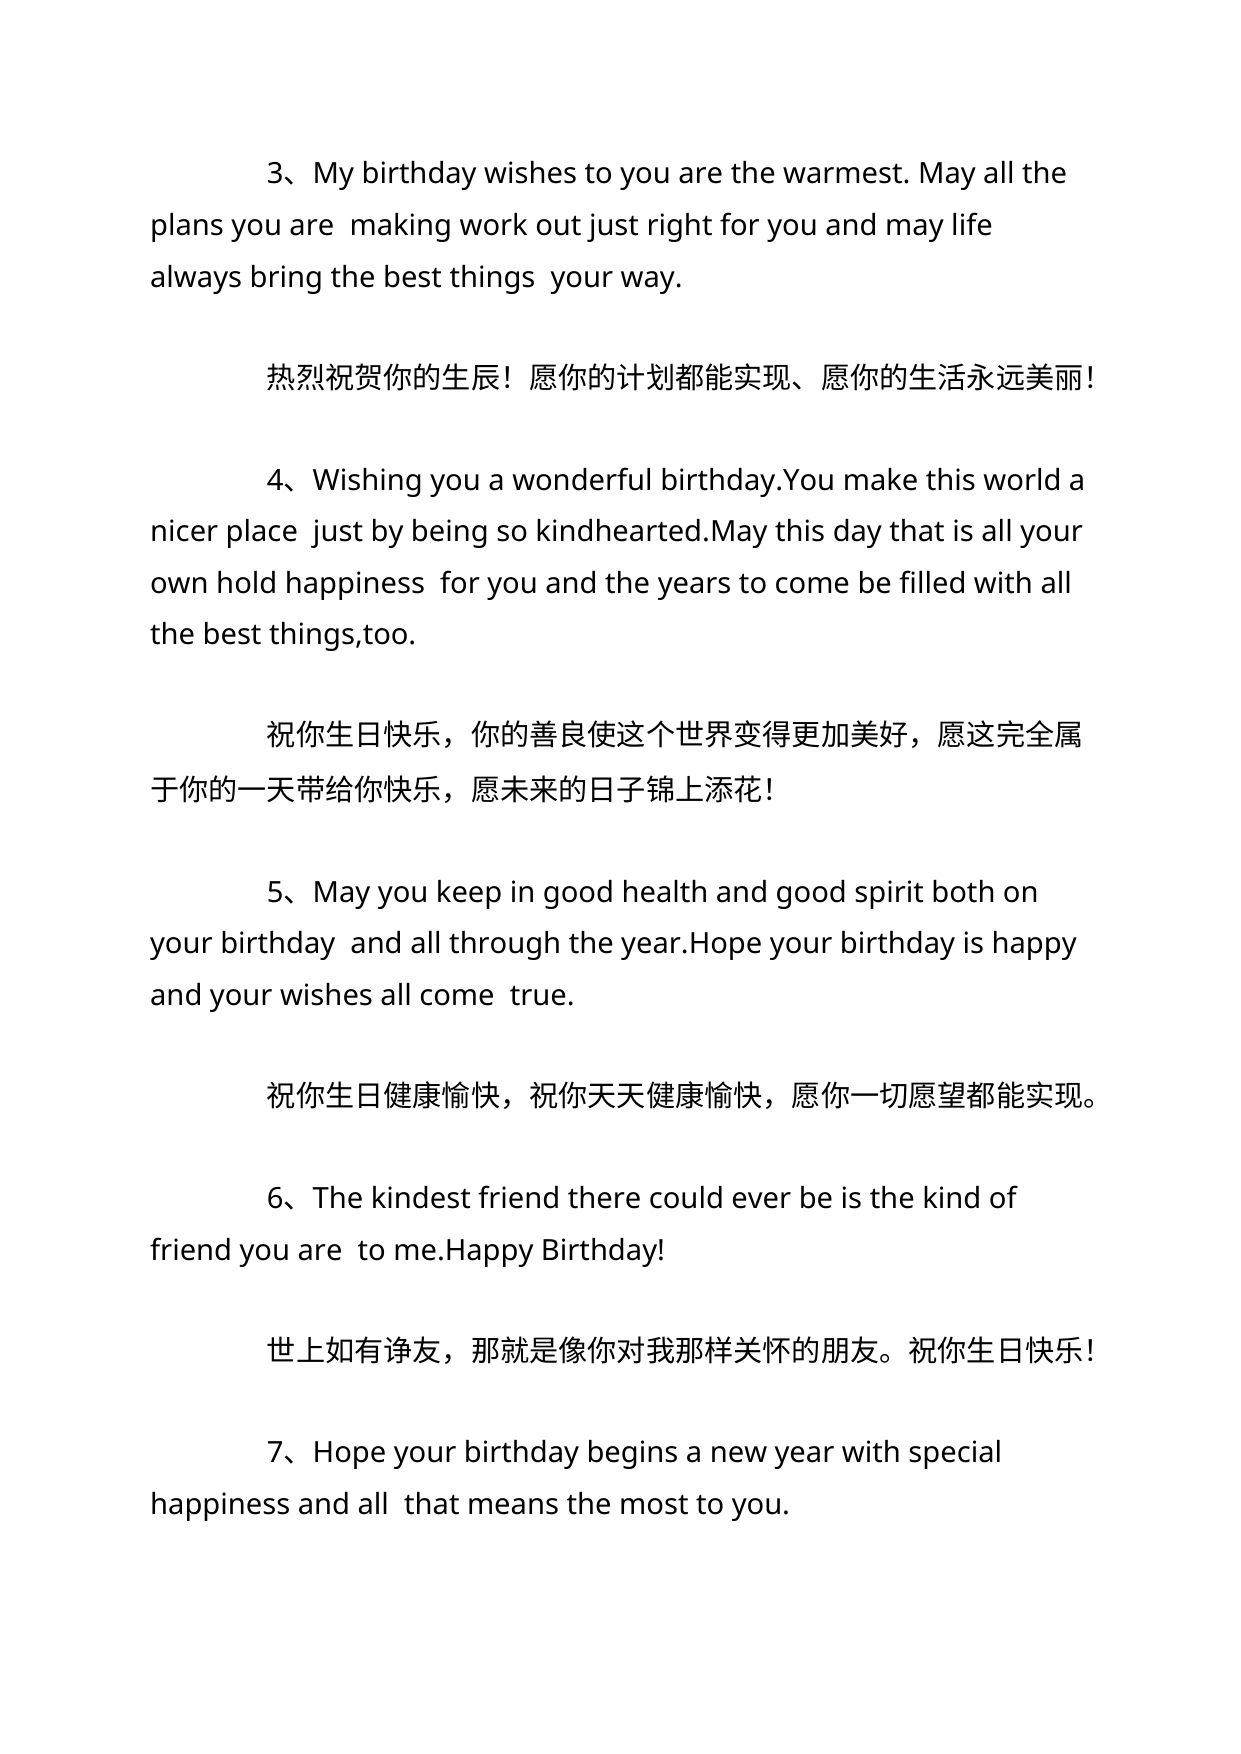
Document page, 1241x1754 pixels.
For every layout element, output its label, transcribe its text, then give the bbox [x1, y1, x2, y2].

text 5、May you keep in good health and good spirit both on your birthday and all through the year.Hope your birthday is happy and your wishes all come true. [150, 868, 1090, 1014]
text 热烈祝贺你的生辰！愿你的计划都能实现、愿你的生活永远美丽！ [150, 354, 1090, 397]
text 祝你生日健康愉快，祝你天天健康愉快，愿你一切愿望都能实现。 [150, 1073, 1090, 1115]
text 世上如有诤友，那就是像你对我那样关怀的朋友。祝你生日快乐！ [150, 1327, 1090, 1369]
text 6、The kindest friend there could ever be is the kind of friend you are to me.Happy Birthday! [150, 1174, 1090, 1268]
text 7、Hope your birthday begins a new year with special happiness and all that means the most to you. [150, 1429, 1090, 1523]
text 4、Wishing you a wonderful birthday.You make this world a nicer place just by being so kindhearted.May this day that is all your own hold happiness for you and the years to come be filled with all the best things,too. [150, 456, 1090, 653]
text 3、My birthday wishes to you are the warmest. May all the plans you are making work out just right for you and may life always bring the best things your way. [150, 150, 1090, 296]
text 祝你生日快乐，你的善良使这个世界变得更加美好，愿这完全属于你的一天带给你快乐，愿未来的日子锦上添花！ [150, 712, 1090, 809]
